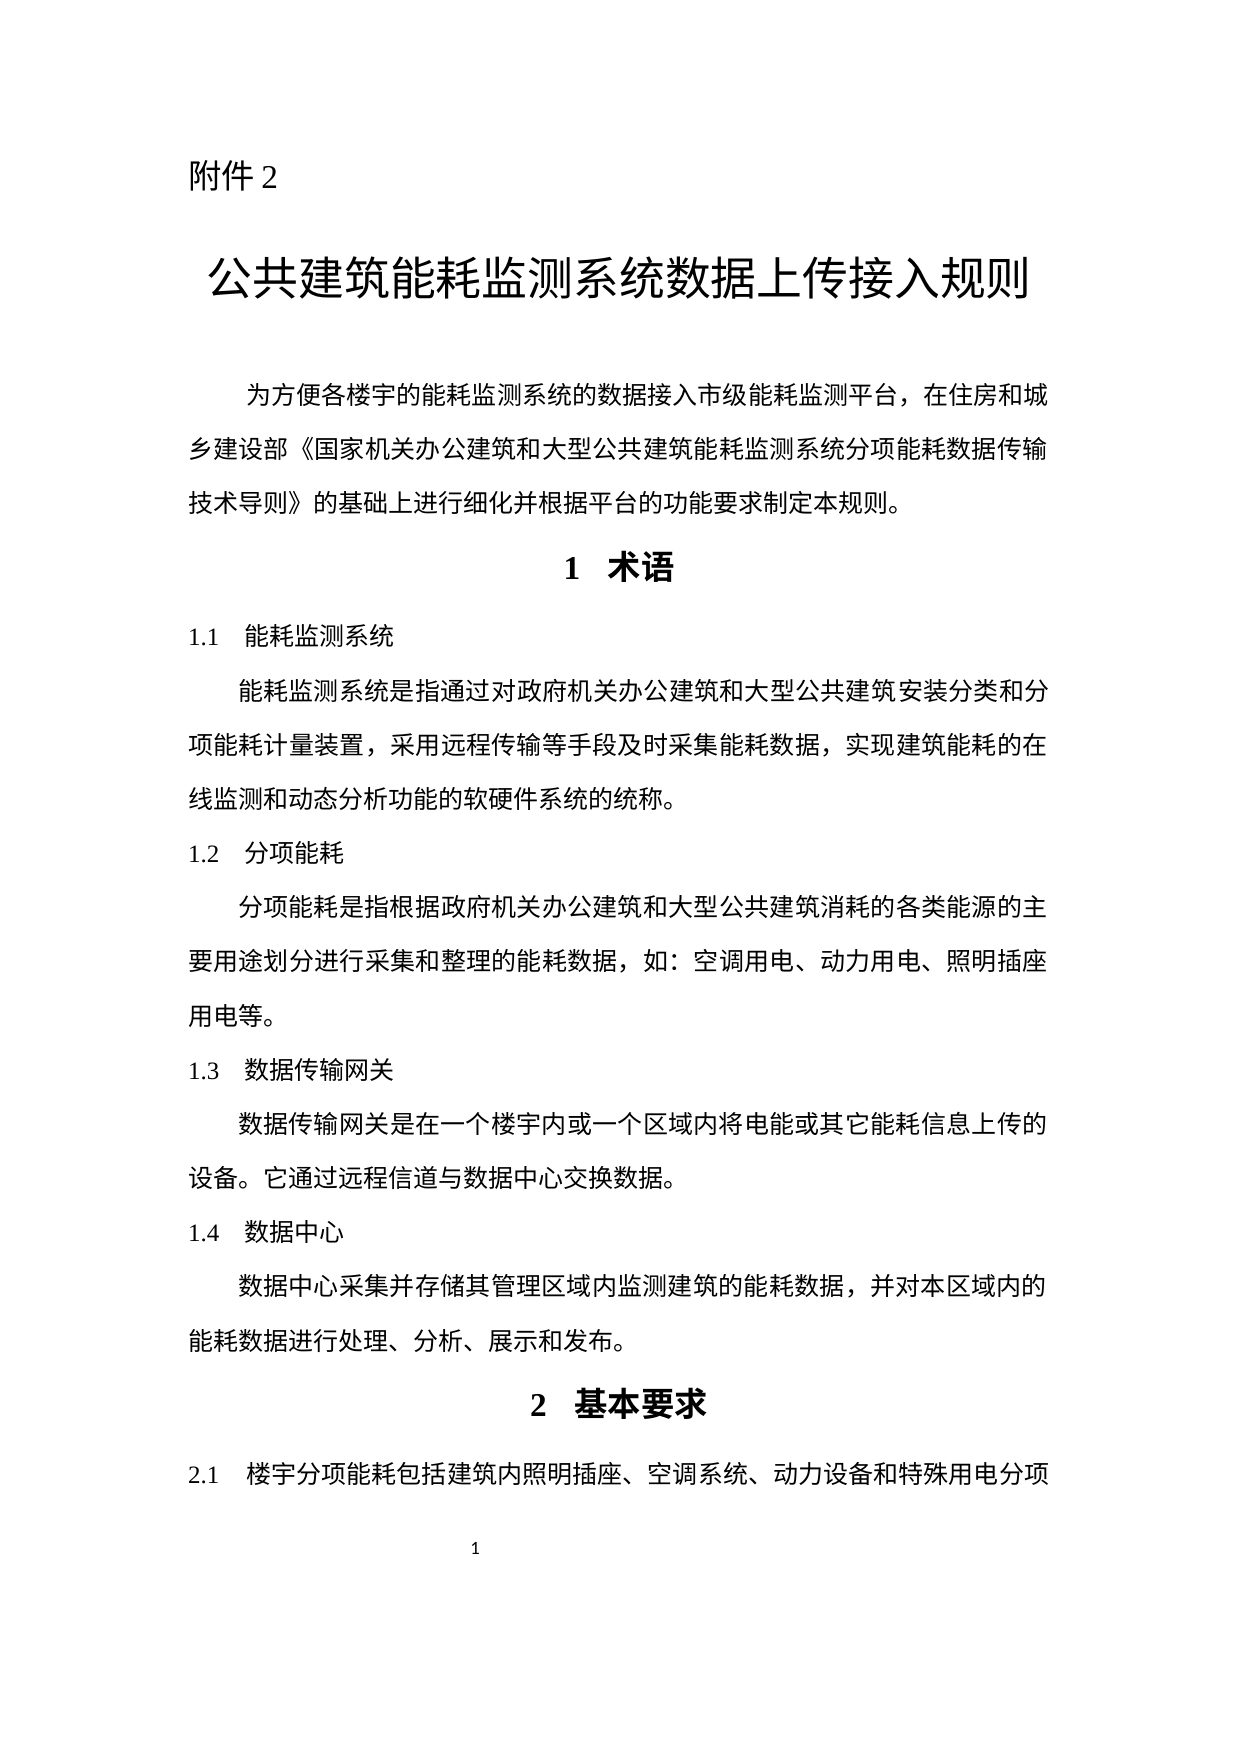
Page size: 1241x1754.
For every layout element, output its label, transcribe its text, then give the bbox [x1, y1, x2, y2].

list 术语 [188, 536, 1050, 590]
list 分项能耗 [188, 819, 1050, 873]
list 数据中心 [188, 1198, 1050, 1252]
text 数据中心采集并存储其管理区域内监测建筑的能耗数据，并对本区域内的能耗数据进行处理、分析、展示和发布。 [188, 1252, 1050, 1361]
text 附件2 [188, 150, 1052, 198]
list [188, 1440, 1050, 1494]
list 数据传输网关 [188, 1036, 1050, 1090]
text 数据传输网关是在一个楼宇内或一个区域内将电能或其它能耗信息上传的设备。它通过远程信道与数据中心交换数据。 [188, 1090, 1050, 1198]
text 能耗监测系统是指通过对政府机关办公建筑和大型公共建筑安装分类和分项能耗计量装置，采用远程传输等手段及时采集能耗数据，实现建筑能耗的在线监测和动态分析功能的软硬件系统的统称。 [188, 657, 1050, 819]
text 为方便各楼宇的能耗监测系统的数据接入市级能耗监测平台，在住房和城乡建设部《国家机关办公建筑和大型公共建筑能耗监测系统分项能耗数据传输技术导则》的基础上进行细化并根据平台的功能要求制定本规则。 [188, 361, 1050, 523]
text 分项能耗是指根据政府机关办公建筑和大型公共建筑消耗的各类能源的主要用途划分进行采集和整理的能耗数据，如：空调用电、动力用电、照明插座用电等。 [188, 873, 1050, 1036]
list 基本要求 [188, 1373, 1050, 1427]
text 公共建筑能耗监测系统数据上传接入规则 [188, 252, 1050, 307]
list 能耗监测系统 [188, 602, 1050, 657]
